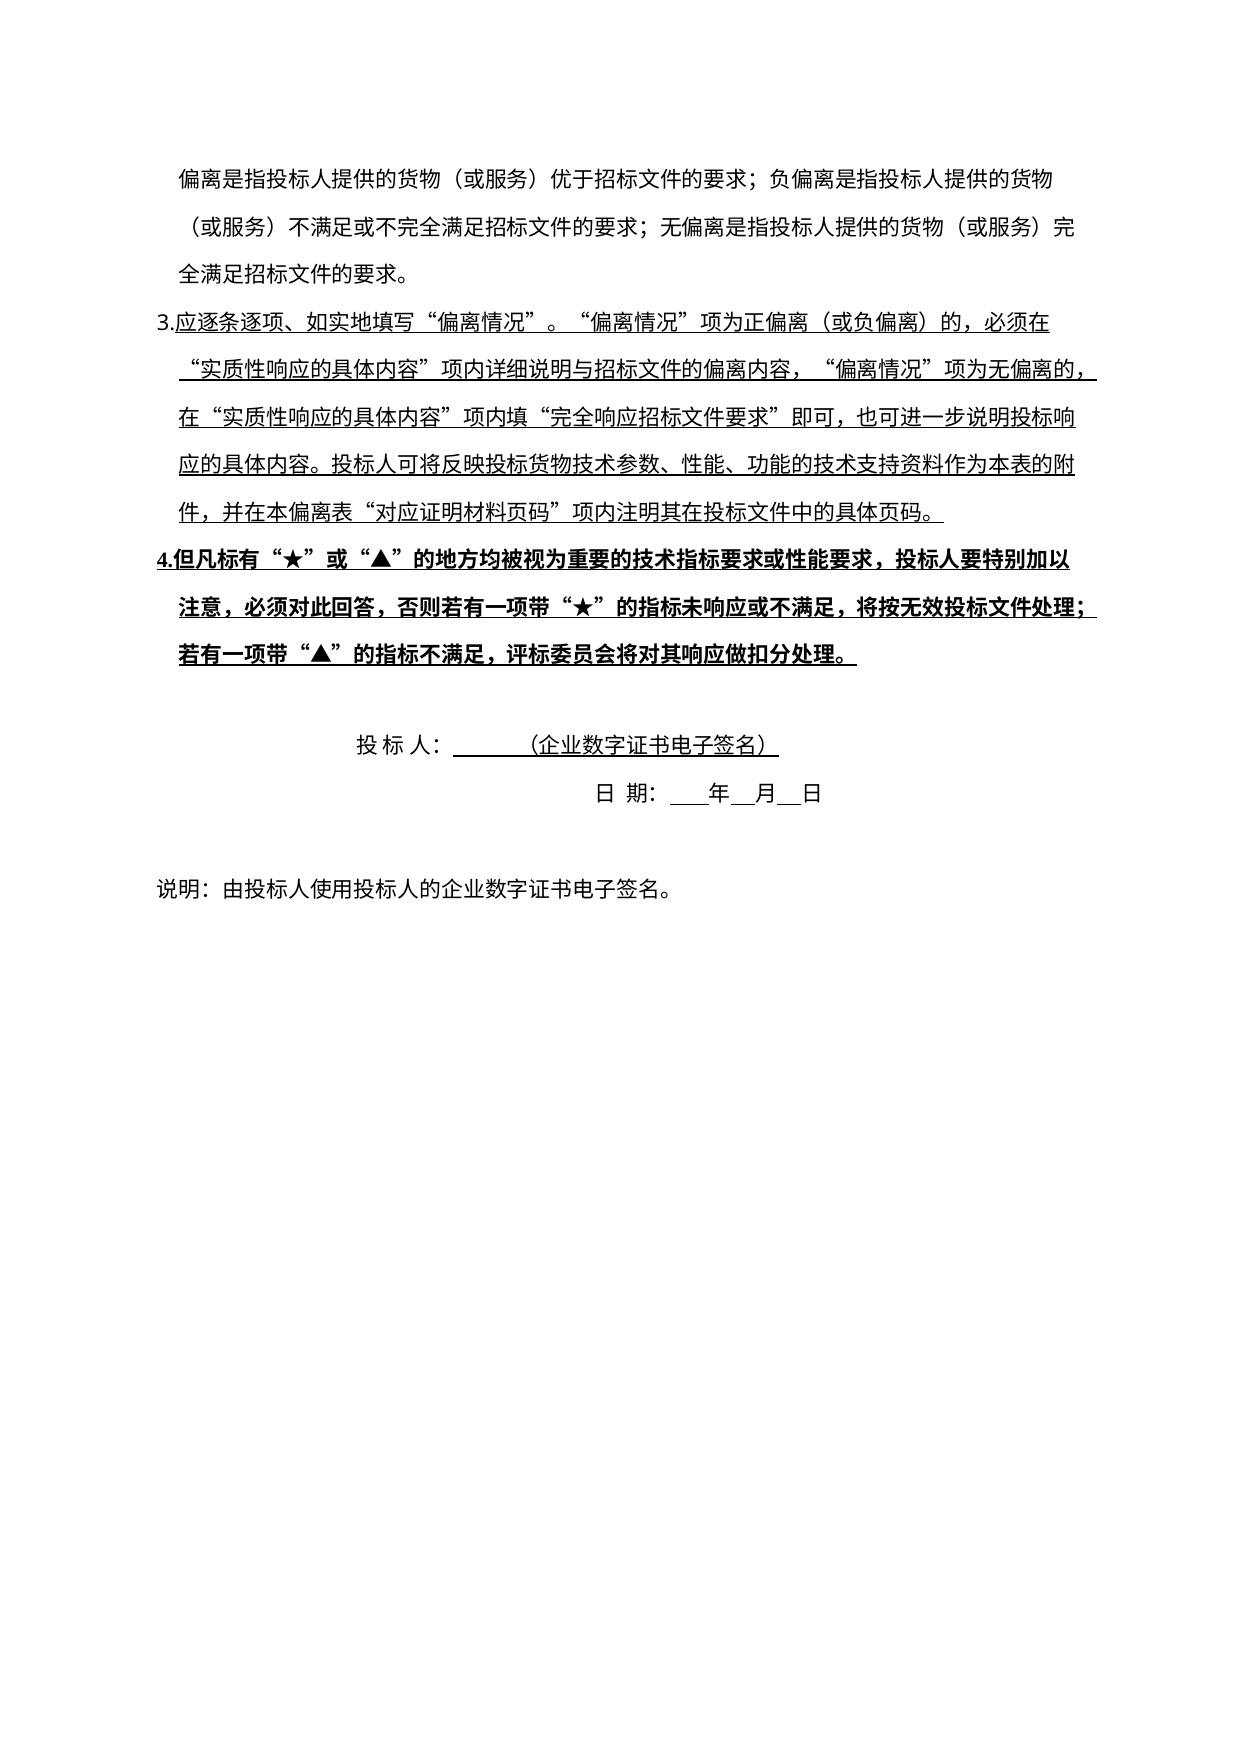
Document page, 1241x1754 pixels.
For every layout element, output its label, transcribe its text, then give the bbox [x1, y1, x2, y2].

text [157, 162, 1084, 289]
text 3.应逐条逐项、如实地填写“偏离情况”。“偏离情况”项为正偏离（或负偏离）的，必须在“实质性响应的具体内容”项内详细说明与招标文件的偏离内容，“偏离情况”项为无偏离的，在“实质性响应的具体内容”项内填“完全响应招标文件要求”即可，也可进一步说明投标响应的具体内容。投标人可将反映投标货物技术参数、性能、功能的技术支持资料作为本表的附件，并在本偏离表“对应证明材料页码”项内注明其在投标文件中的具体页码。 [157, 304, 1084, 526]
text 说明：由投标人使用投标人的企业数字证书电子签名。 [157, 872, 1084, 904]
text 投 标 人： （企业数字证书电子签名） [157, 728, 1084, 760]
text 日 期： 年 月 日 [157, 776, 1084, 808]
text 4.但凡标有“★”或“▲”的地方均被视为重要的技术指标要求或性能要求，投标人要特别加以注意，必须对此回答，否则若有一项带“★”的指标未响应或不满足，将按无效投标文件处理；若有一项带“▲”的指标不满足，评标委员会将对其响应做扣分处理。 [157, 542, 1084, 669]
